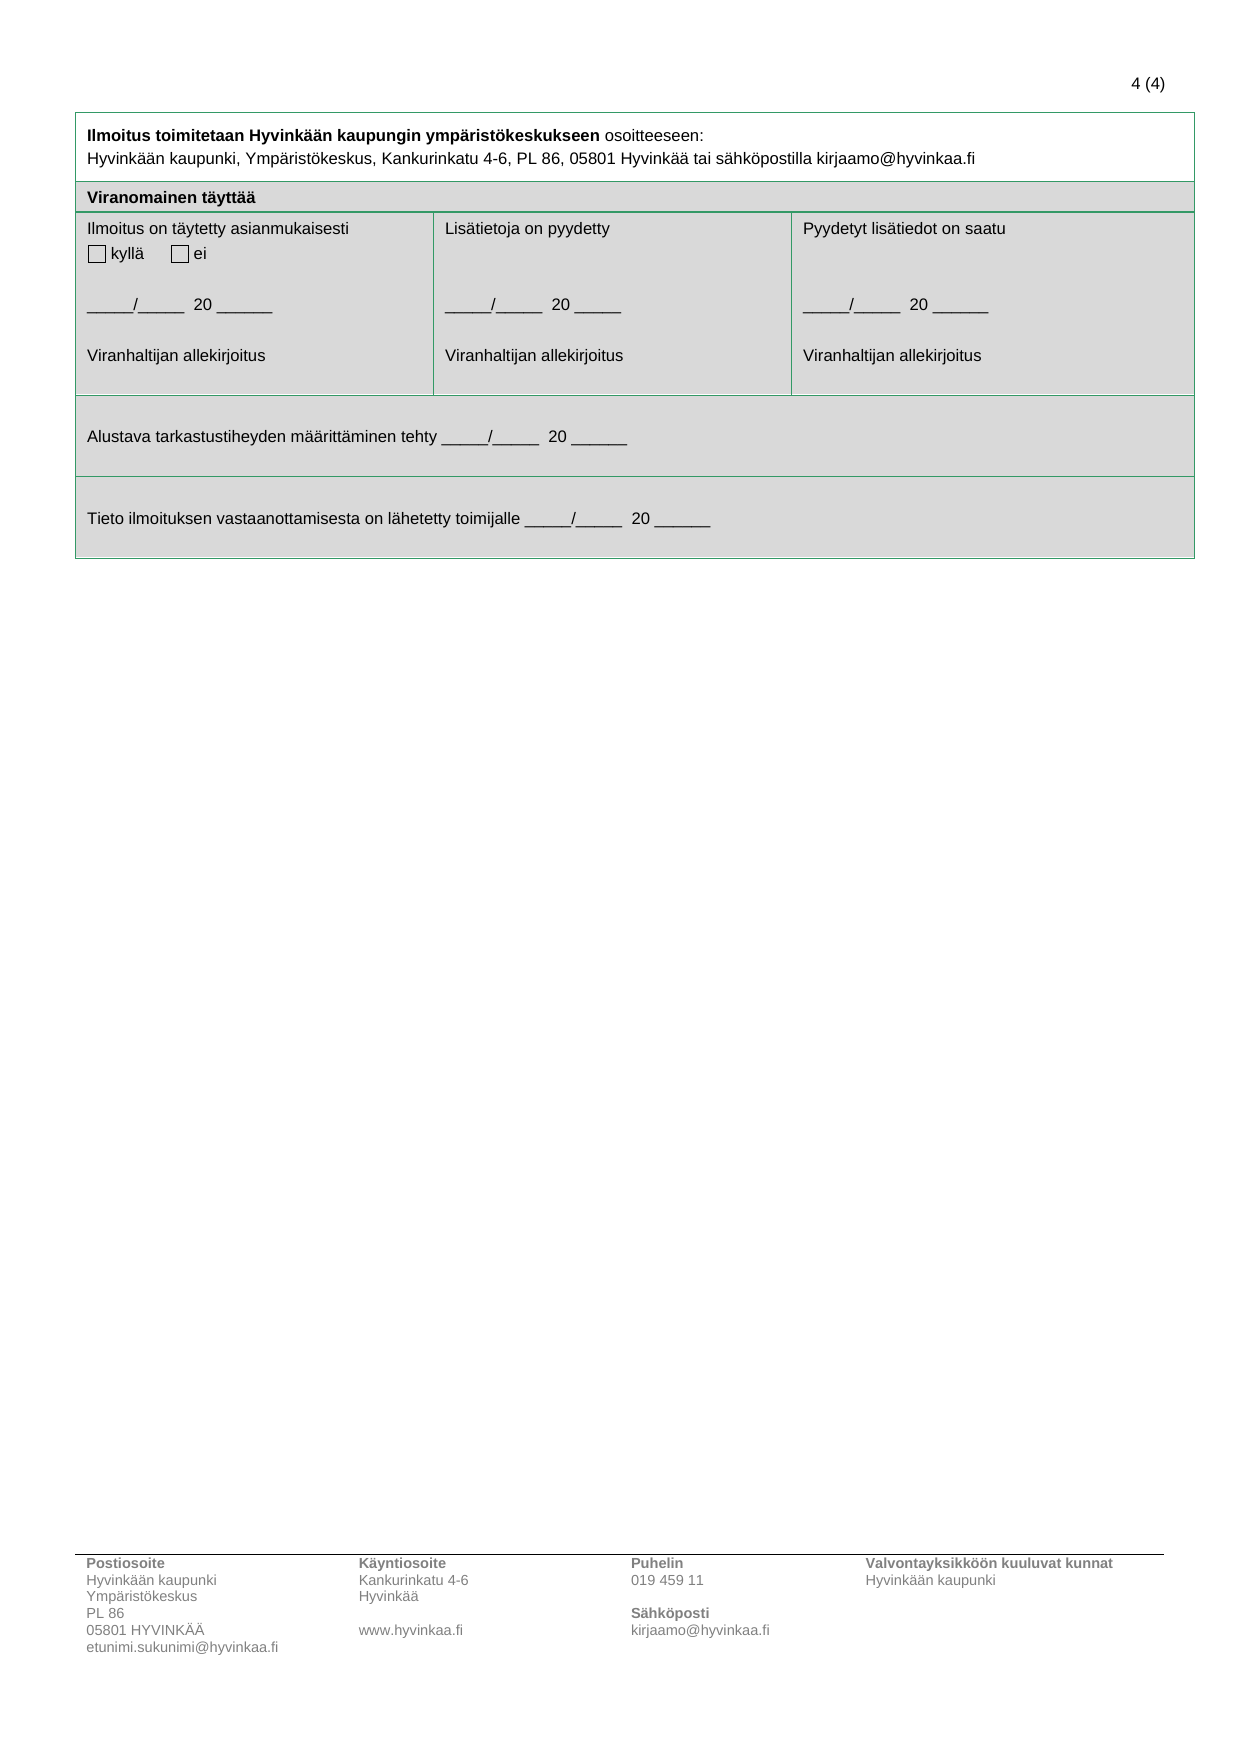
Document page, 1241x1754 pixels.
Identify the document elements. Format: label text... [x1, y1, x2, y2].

table_cell Alustava tarkastustiheyden määrittäminen tehty _____/_____ 20 ______ [76, 396, 1194, 476]
table_cell Lisätietoja on pyydetty _____/_____ 20 _____ Viranhaltijan allekirjoitus [434, 213, 791, 394]
table_cell Pyydetyt lisätiedot on saatu _____/_____ 20 ______ Viranhaltijan allekirjoitus [792, 213, 1194, 394]
table_cell Ilmoitus toimitetaan Hyvinkään kaupungin ympäristökeskukseen osoitteeseen: Hyvinkään kaupunki, Ympäristökeskus, Kankurinkatu 4-6, PL 86, 05801 Hyvinkää tai sähköpostilla kirjaamo@hyvinkaa.fi [76, 113, 1194, 181]
table_cell Tieto ilmoituksen vastaanottamisesta on lähetetty toimijalle _____/_____ 20 ______ [76, 477, 1194, 557]
table_cell Ilmoitus on täytetty asianmukaisesti kyllä ei _____/_____ 20 ______ Viranhaltijan allekirjoitus [76, 213, 433, 394]
table_cell Viranomainen täyttää [76, 182, 1194, 211]
